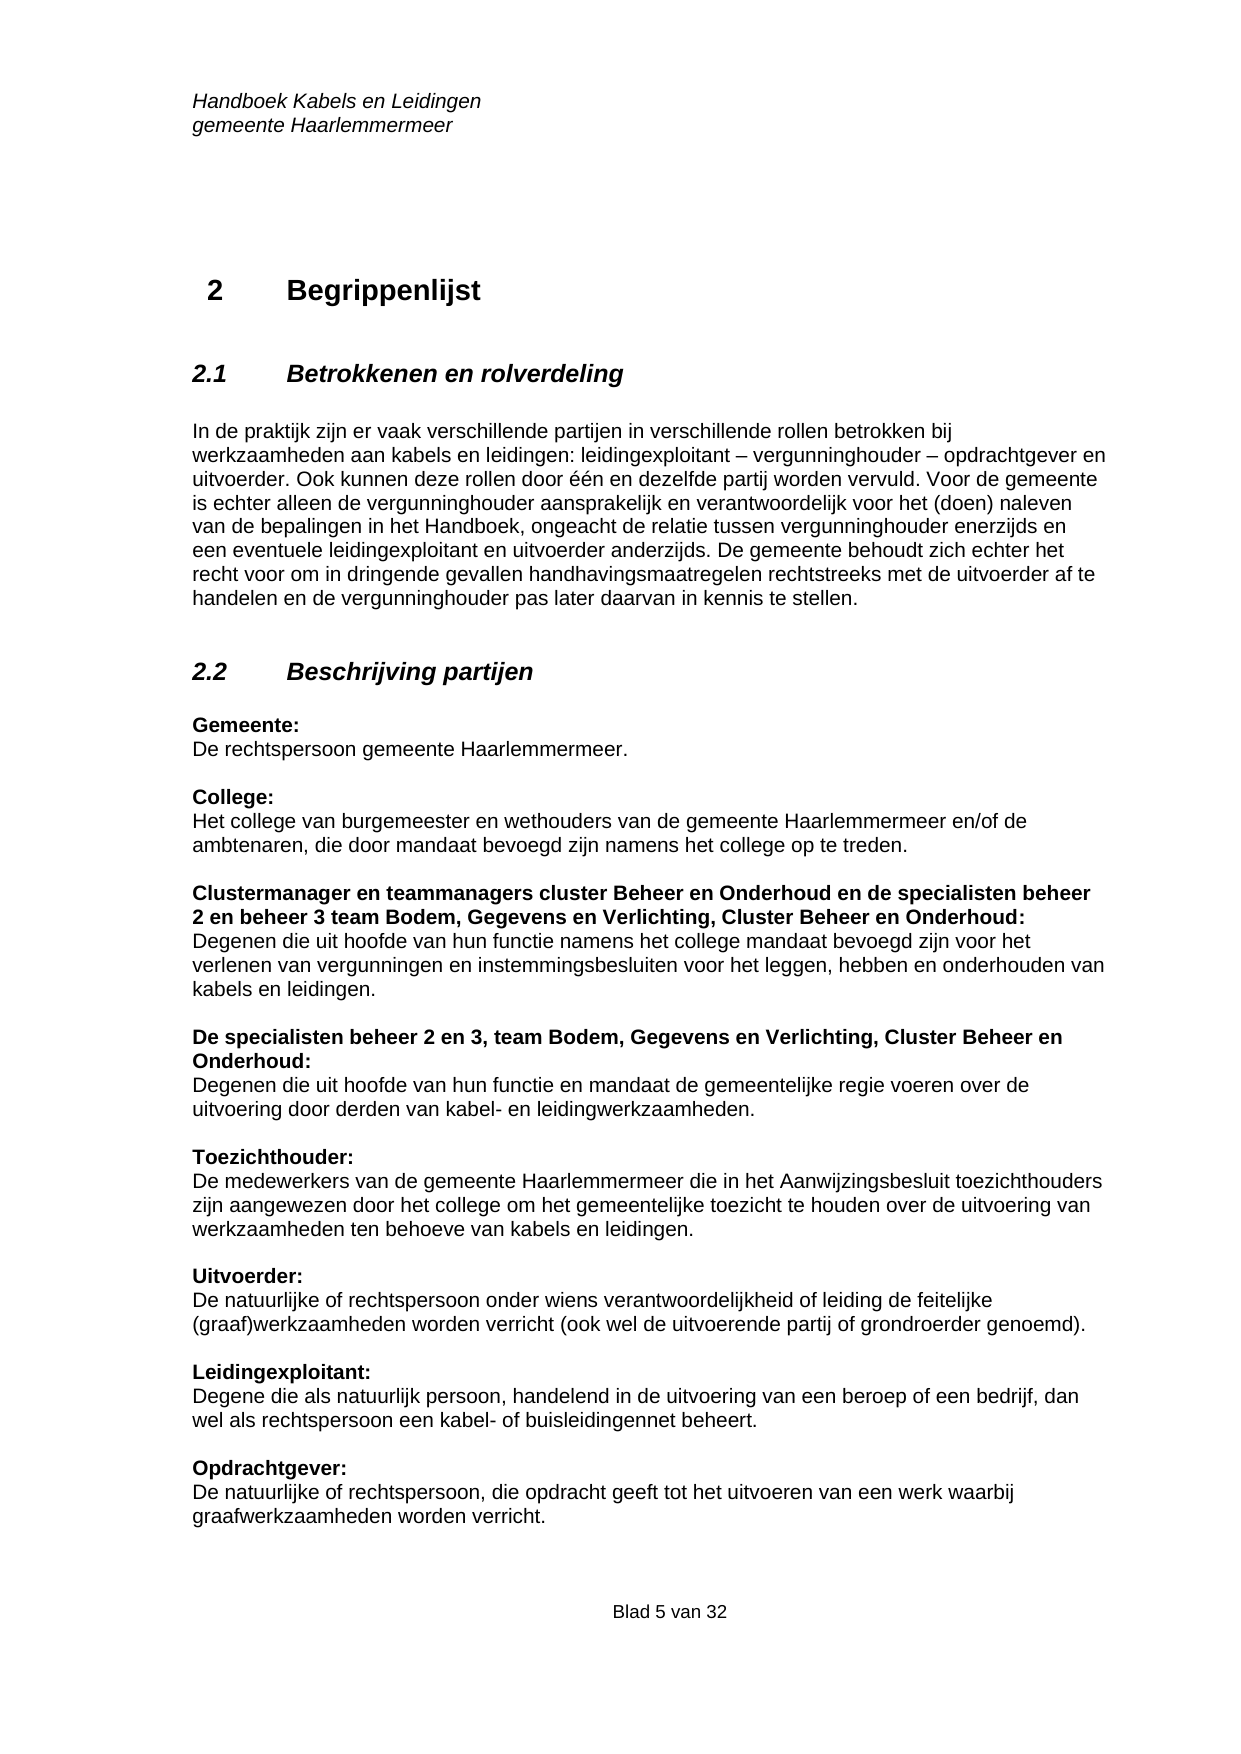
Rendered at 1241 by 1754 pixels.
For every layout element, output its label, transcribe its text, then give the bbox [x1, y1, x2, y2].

text Toezichthouder: [192, 1144, 1107, 1168]
subtitle Begrippenlijst [207, 273, 1107, 307]
subtitle Betrokkenen en rolverdeling [192, 359, 1107, 388]
text Opdrachtgever: [192, 1456, 1107, 1480]
text De specialisten beheer 2 en 3, team Bodem, Gegevens en Verlichting, Cluster Beheer en Onderhoud: [192, 1025, 1107, 1073]
subtitle Beschrijving partijen [192, 657, 1107, 685]
text In de praktijk zijn er vaak verschillende partijen in verschillende rollen betrokken bij werkzaamheden aan kabels en leidingen: leidingexploitant – vergunninghouder – opdrachtgever en uitvoerder. Ook kunnen deze rollen door één en dezelfde partij worden vervuld. Voor de gemeente is echter alleen de vergunninghouder aansprakelijk en verantwoordelijk voor het (doen) naleven van de bepalingen in het Handboek, ongeacht de relatie tussen vergunninghouder enerzijds en een eventuele leidingexploitant en uitvoerder anderzijds. De gemeente behoudt zich echter het recht voor om in dringende gevallen handhavingsmaatregelen rechtstreeks met de uitvoerder af te handelen en de vergunninghouder pas later daarvan in kennis te stellen. [192, 418, 1107, 610]
text Degenen die uit hoofde van hun functie namens het college mandaat bevoegd zijn voor het verlenen van vergunningen en instemmingsbesluiten voor het leggen, hebben en onderhouden van kabels en leidingen. [192, 929, 1107, 1001]
text Clustermanager en teammanagers cluster Beheer en Onderhoud en de specialisten beheer 2 en beheer 3 team Bodem, Gegevens en Verlichting, Cluster Beheer en Onderhoud: [192, 881, 1107, 929]
text Gemeente: [192, 713, 1107, 737]
text Uitvoerder: [192, 1264, 1107, 1288]
text College: [192, 785, 1107, 809]
text Degenen die uit hoofde van hun functie en mandaat de gemeentelijke regie voeren over de uitvoering door derden van kabel- en leidingwerkzaamheden. [192, 1073, 1107, 1121]
text Het college van burgemeester en wethouders van de gemeente Haarlemmermeer en/of de ambtenaren, die door mandaat bevoegd zijn namens het college op te treden. [192, 809, 1107, 857]
text De rechtspersoon gemeente Haarlemmermeer. [192, 737, 1107, 761]
text Leidingexploitant: [192, 1360, 1107, 1384]
text De natuurlijke of rechtspersoon onder wiens verantwoordelijkheid of leiding de feitelijke (graaf)werkzaamheden worden verricht (ook wel de uitvoerende partij of grondroerder genoemd). [192, 1288, 1107, 1336]
text De medewerkers van de gemeente Haarlemmermeer die in het Aanwijzingsbesluit toezichthouders zijn aangewezen door het college om het gemeentelijke toezicht te houden over de uitvoering van werkzaamheden ten behoeve van kabels en leidingen. [192, 1168, 1107, 1240]
text De natuurlijke of rechtspersoon, die opdracht geeft tot het uitvoeren van een werk waarbij graafwerkzaamheden worden verricht. [192, 1480, 1107, 1528]
text Degene die als natuurlijk persoon, handelend in de uitvoering van een beroep of een bedrijf, dan wel als rechtspersoon een kabel- of buisleidingennet beheert. [192, 1384, 1107, 1432]
